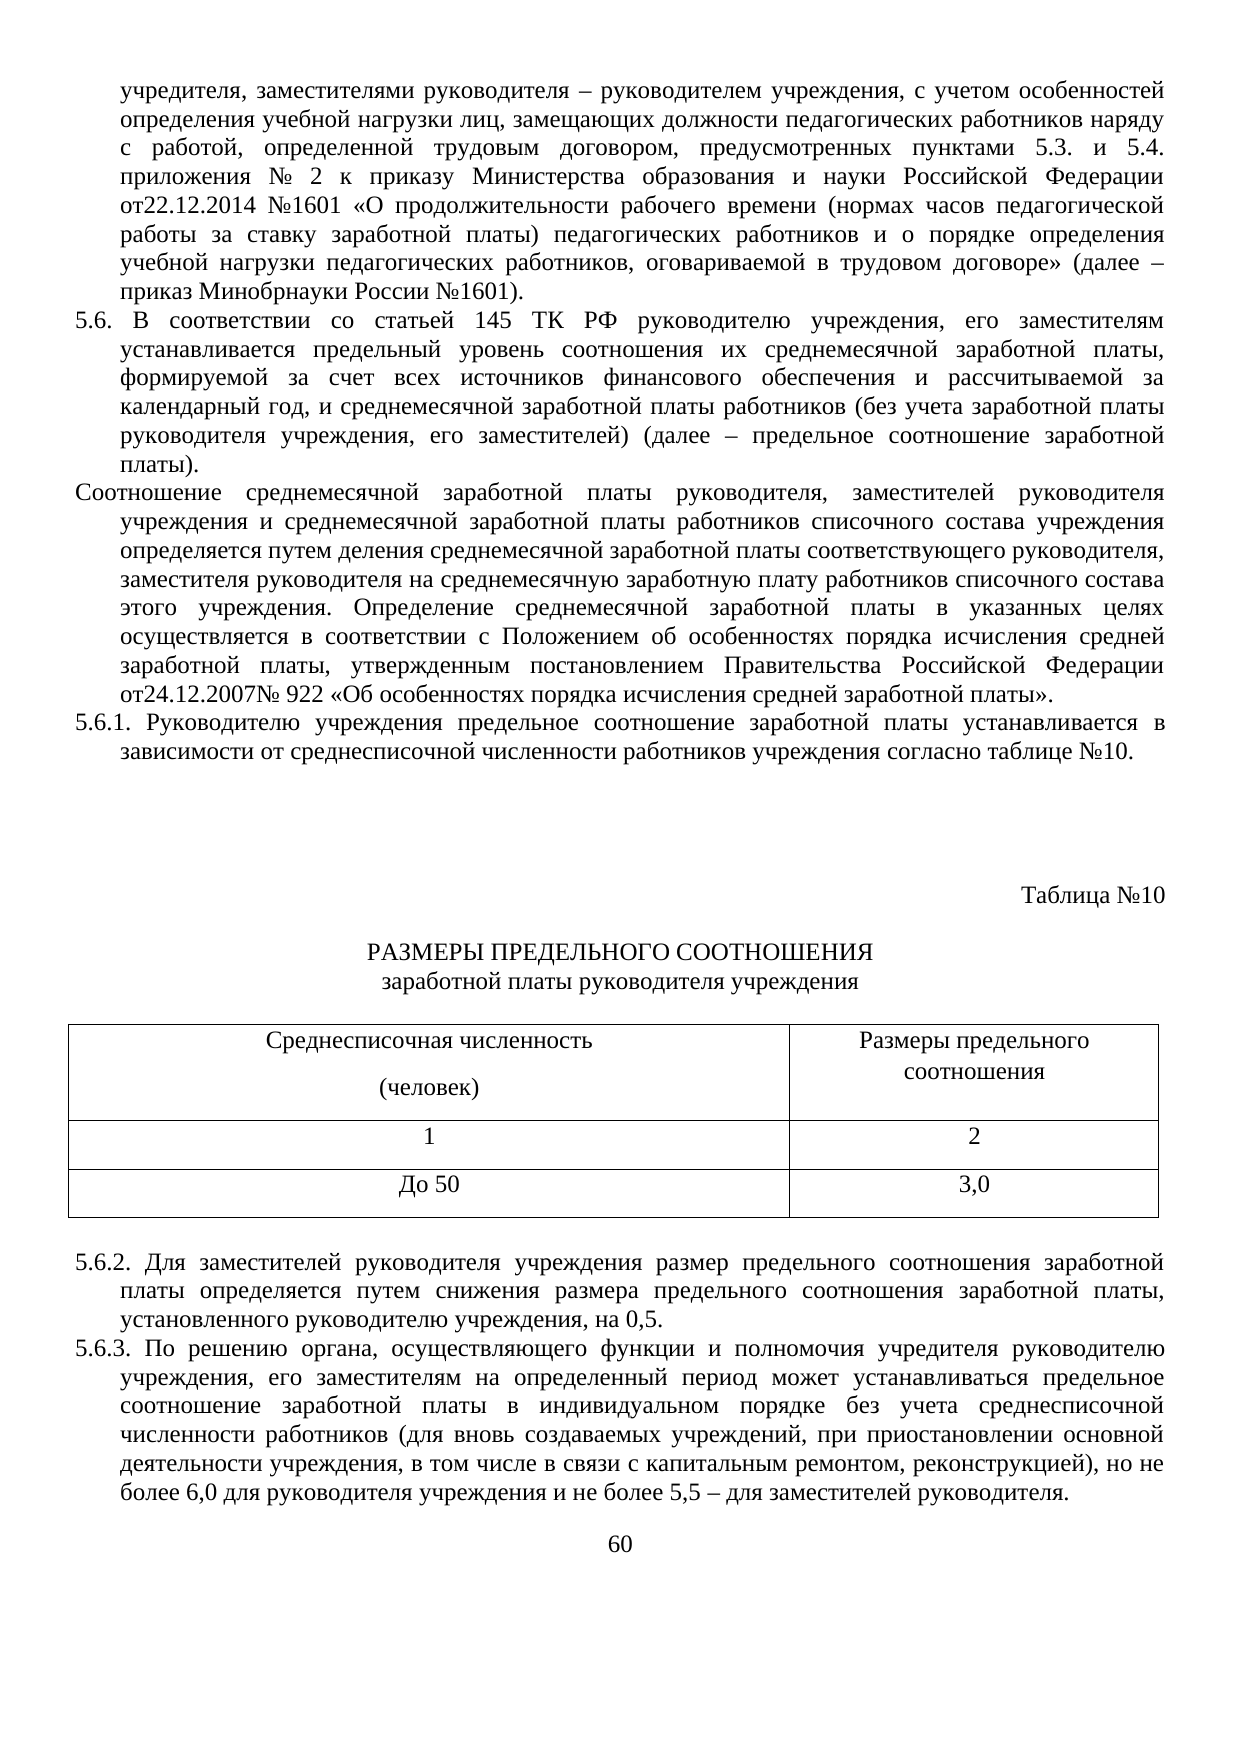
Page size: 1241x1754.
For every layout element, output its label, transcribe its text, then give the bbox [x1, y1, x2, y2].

list Соотношение среднемесячной заработной платы руководителя, заместителей руководителя учреждения и среднемесячной заработной платы работников списочного состава учреждения определяется путем деления среднемесячной заработной платы соответствующего руководителя, заместителя руководителя на среднемесячную заработную плату работников списочного состава этого учреждения. Определение среднемесячной заработной платы в указанных целях осуществляется в соответствии с Положением об особенностях порядка исчисления средней заработной платы, утвержденным постановлением Правительства Российской Федерации от24.12.2007№ 922 «Об особенностях порядка исчисления средней заработной платы». [75, 477, 1165, 707]
table_header Среднесписочная численность (человек) [69, 1025, 789, 1120]
table_cell 3,0 [790, 1170, 1158, 1217]
table_header Размеры предельного соотношения [790, 1025, 1158, 1120]
list 5.6.1. Руководителю учреждения предельное соотношение заработной платы устанавливается в зависимости от среднесписочной численности работников учреждения согласно таблице №10. [75, 707, 1165, 765]
list 5.6. В соответствии со статьей 145 ТК РФ руководителю учреждения, его заместителям устанавливается предельный уровень соотношения их среднемесячной заработной платы, формируемой за счет всех источников финансового обеспечения и рассчитываемой за календарный год, и среднемесячной заработной платы работников (без учета заработной платы руководителя учреждения, его заместителей) (далее – предельное соотношение заработной платы). [75, 305, 1165, 477]
list 5.6.2. Для заместителей руководителя учреждения размер предельного соотношения заработной платы определяется путем снижения размера предельного соотношения заработной платы, установленного руководителю учреждения, на 0,5. [75, 1247, 1165, 1333]
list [75, 75, 1165, 305]
list Таблица №10 [75, 880, 1165, 909]
list заработной платы руководителя учреждения [75, 966, 1165, 995]
table_cell 1 [69, 1121, 789, 1168]
table_cell 2 [790, 1121, 1158, 1168]
list РАЗМЕРЫ ПРЕДЕЛЬНОГО СООТНОШЕНИЯ [75, 937, 1165, 966]
list 5.6.3. По решению органа, осуществляющего функции и полномочия учредителя руководителю учреждения, его заместителям на определенный период может устанавливаться предельное соотношение заработной платы в индивидуальном порядке без учета среднесписочной численности работников (для вновь создаваемых учреждений, при приостановлении основной деятельности учреждения, в том числе в связи с капитальным ремонтом, реконструкцией), но не более 6,0 для руководителя учреждения и не более 5,5 – для заместителей руководителя. [75, 1333, 1165, 1506]
table_cell До 50 [69, 1170, 789, 1217]
